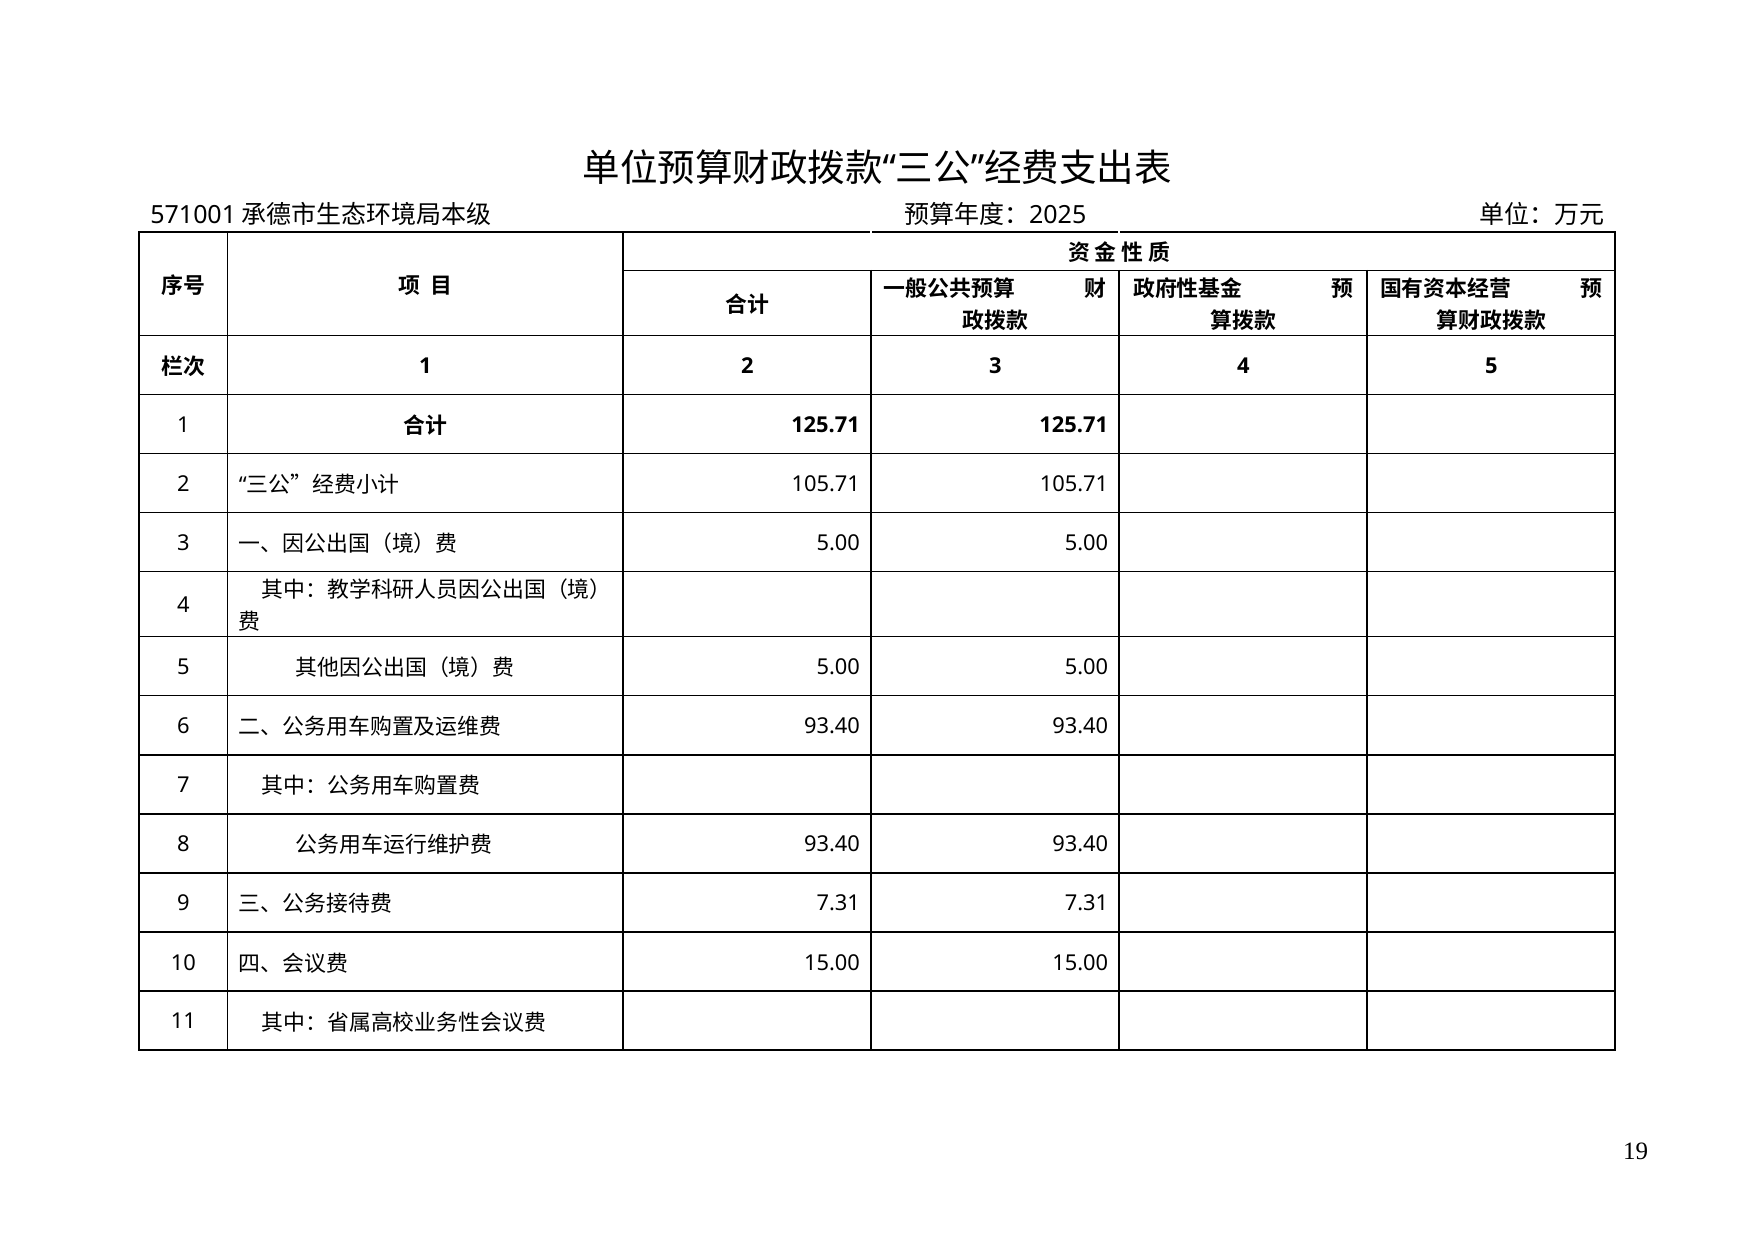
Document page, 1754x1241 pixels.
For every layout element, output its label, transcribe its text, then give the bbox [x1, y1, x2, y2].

table_cell 一般公共预算 财政拨款 [872, 271, 1118, 334]
table_cell 7.31 [872, 874, 1118, 931]
table_cell [1120, 696, 1366, 754]
table_cell 三、公务接待费 [228, 874, 622, 931]
table_cell 其他因公出国（境）费 [228, 637, 622, 695]
table_cell 9 [140, 874, 227, 931]
table_cell [1120, 572, 1366, 636]
table_cell [1120, 756, 1366, 813]
table_cell [1120, 513, 1366, 571]
table_cell [872, 572, 1118, 636]
table_cell 4 [140, 572, 227, 636]
table_cell [872, 756, 1118, 813]
table_cell 资 金 性 质 [624, 233, 1614, 270]
table_cell [1368, 874, 1614, 931]
table_cell [1120, 637, 1366, 695]
table_cell 105.71 [872, 454, 1118, 512]
table_cell [1368, 992, 1614, 1049]
table_cell “三公”经费小计 [228, 454, 622, 512]
table_cell 11 [140, 992, 227, 1049]
table_cell 125.71 [624, 395, 870, 453]
table_cell 5 [1368, 336, 1614, 394]
table_cell 93.40 [872, 696, 1118, 754]
table_cell [1368, 395, 1614, 453]
table_cell 7.31 [624, 874, 870, 931]
table_cell 国有资本经营 预算财政拨款 [1368, 271, 1614, 334]
table_cell 10 [140, 933, 227, 990]
table_cell 2 [140, 454, 227, 512]
table_cell 15.00 [872, 933, 1118, 990]
table_cell 5.00 [872, 513, 1118, 571]
table_cell 15.00 [624, 933, 870, 990]
table_cell 序号 [140, 233, 227, 334]
table_cell [1120, 815, 1366, 872]
table_cell 93.40 [872, 815, 1118, 872]
table_header 预算年度：2025 [872, 195, 1118, 231]
table_cell [624, 572, 870, 636]
table_cell [872, 992, 1118, 1049]
table_cell 2 [624, 336, 870, 394]
table_cell 四、会议费 [228, 933, 622, 990]
table_cell [1368, 572, 1614, 636]
table_cell 3 [140, 513, 227, 571]
table_cell [1368, 933, 1614, 990]
table_cell [1368, 815, 1614, 872]
table_cell 125.71 [872, 395, 1118, 453]
table_cell 栏次 [140, 336, 227, 394]
table_cell 5.00 [872, 637, 1118, 695]
table_cell 一、因公出国（境）费 [228, 513, 622, 571]
table_cell [1120, 874, 1366, 931]
table_cell 合计 [624, 271, 870, 334]
table_cell [1120, 454, 1366, 512]
table_cell 二、公务用车购置及运维费 [228, 696, 622, 754]
table_cell 5.00 [624, 637, 870, 695]
table_cell 其中：教学科研人员因公出国（境）费 [228, 572, 622, 636]
text 单位预算财政拨款“三公”经费支出表 [106, 142, 1648, 193]
table_cell 其中：省属高校业务性会议费 [228, 992, 622, 1049]
table_cell 其中：公务用车购置费 [228, 756, 622, 813]
table_cell [1368, 756, 1614, 813]
table_header 单位：万元 [1120, 195, 1614, 231]
table_cell 政府性基金 预算拨款 [1120, 271, 1366, 334]
table_cell 6 [140, 696, 227, 754]
table_cell [1120, 933, 1366, 990]
table_cell [1120, 395, 1366, 453]
table_cell [1368, 513, 1614, 571]
table_cell 1 [228, 336, 622, 394]
table_cell 3 [872, 336, 1118, 394]
table_header 571001承德市生态环境局本级 [140, 195, 870, 231]
table_cell [624, 756, 870, 813]
table_cell [1120, 992, 1366, 1049]
table_cell 项 目 [228, 233, 622, 334]
table_cell 公务用车运行维护费 [228, 815, 622, 872]
table_cell 1 [140, 395, 227, 453]
table_cell 8 [140, 815, 227, 872]
table_cell 105.71 [624, 454, 870, 512]
table_cell [1368, 454, 1614, 512]
table_cell [1368, 637, 1614, 695]
table_cell 7 [140, 756, 227, 813]
table_cell 合计 [228, 395, 622, 453]
table_cell [1368, 696, 1614, 754]
table_cell [624, 992, 870, 1049]
table_cell 93.40 [624, 815, 870, 872]
table_cell 5.00 [624, 513, 870, 571]
table_cell 5 [140, 637, 227, 695]
table_cell 93.40 [624, 696, 870, 754]
table_cell 4 [1120, 336, 1366, 394]
